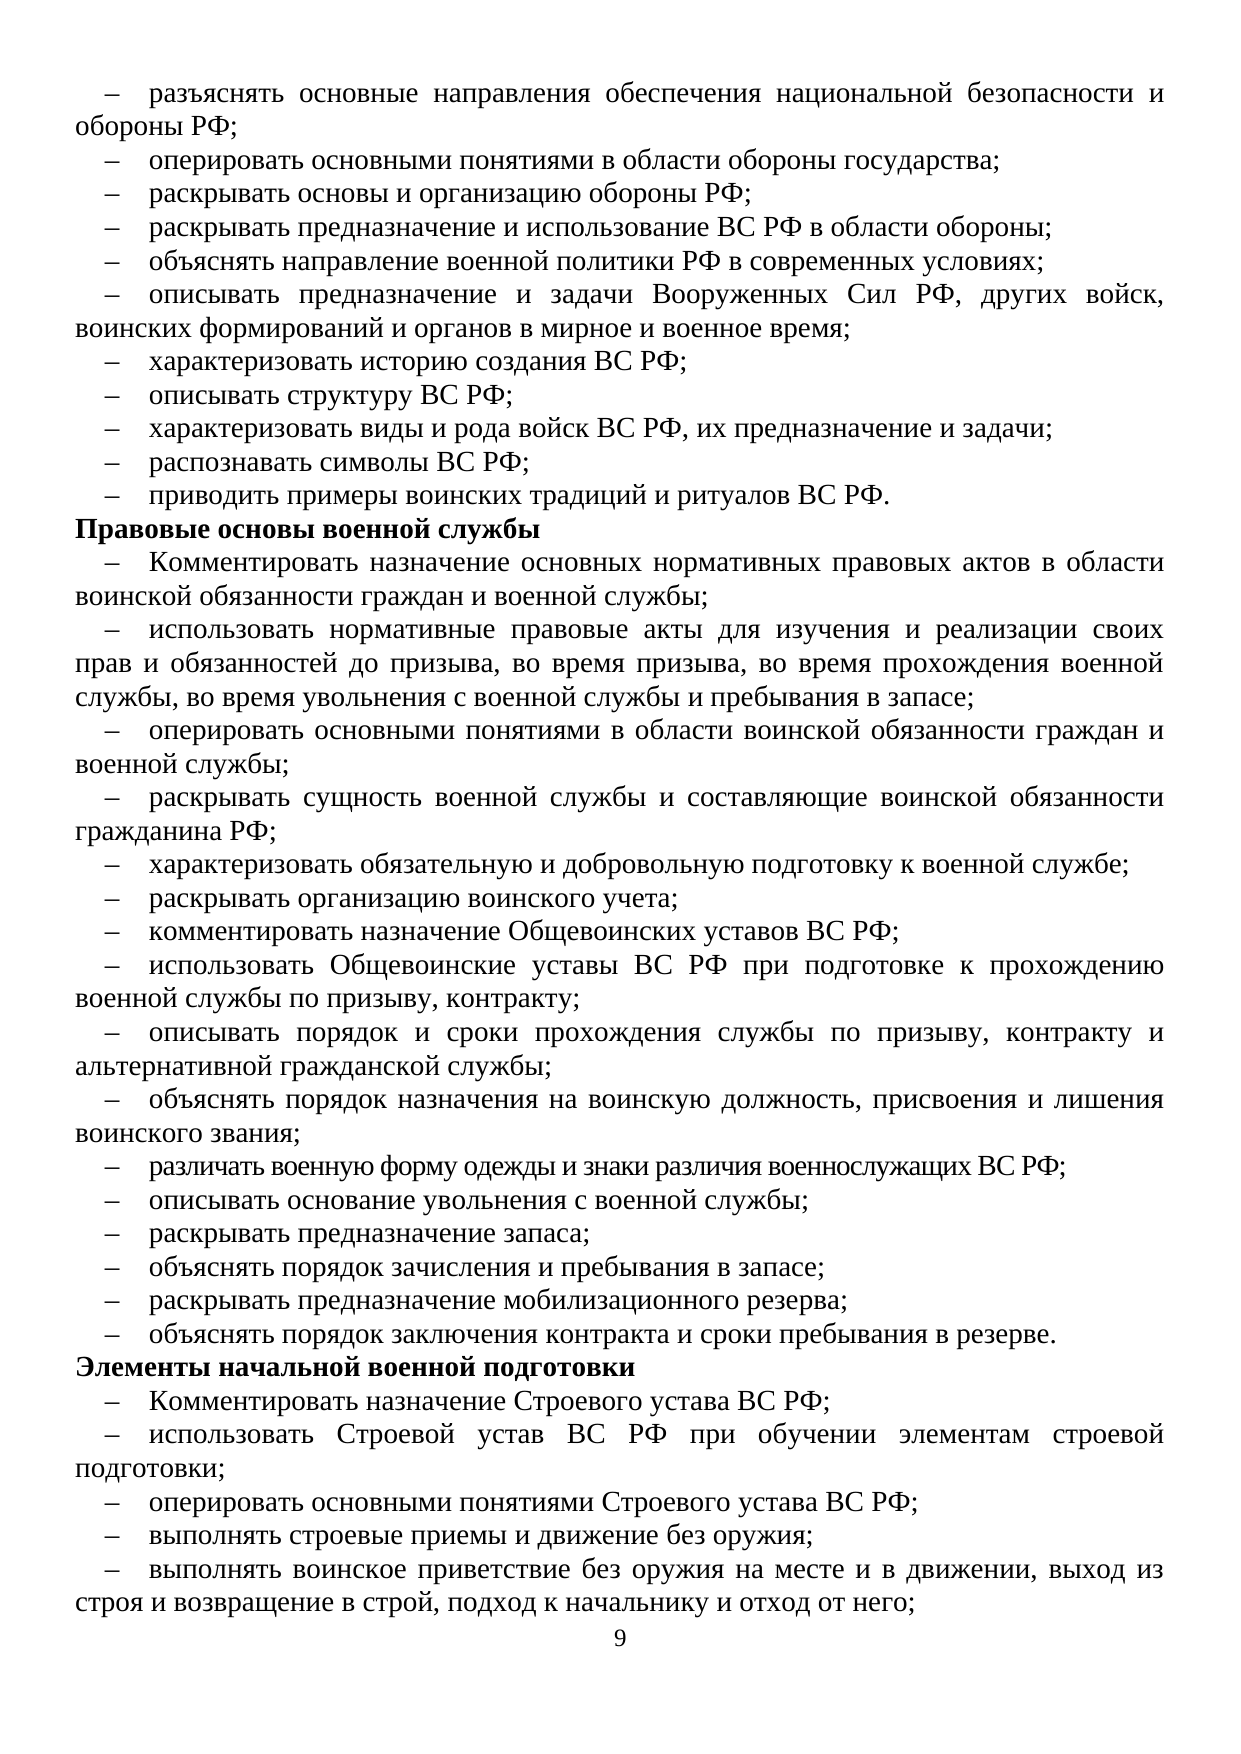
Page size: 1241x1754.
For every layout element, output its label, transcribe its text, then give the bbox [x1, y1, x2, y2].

text оперировать основными понятиями Строевого устава ВС РФ; [75, 1484, 1165, 1517]
text Правовые основы военной службы [75, 511, 1165, 544]
text раскрывать предназначение мобилизационного резерва; [75, 1282, 1165, 1316]
text раскрывать основы и организацию обороны РФ; [75, 176, 1165, 209]
text объяснять порядок зачисления и пребывания в запасе; [75, 1249, 1165, 1282]
text выполнять строевые приемы и движение без оружия; [75, 1517, 1165, 1551]
text раскрывать организацию воинского учета; [75, 880, 1165, 913]
text характеризовать историю создания ВС РФ; [75, 343, 1165, 377]
text характеризовать виды и рода войск ВС РФ, их предназначение и задачи; [75, 410, 1165, 444]
text оперировать основными понятиями в области воинской обязанности граждан и военной службы; [75, 712, 1165, 779]
text Комментировать назначение основных нормативных правовых актов в области воинской обязанности граждан и военной службы; [75, 544, 1165, 612]
text использовать Общевоинские уставы ВС РФ при подготовке к прохождению военной службы по призыву, контракту; [75, 947, 1165, 1014]
text различать военную форму одежды и знаки различия военнослужащих ВС РФ; [75, 1148, 1165, 1182]
text распознавать символы ВС РФ; [75, 444, 1165, 477]
text объяснять порядок заключения контракта и сроки пребывания в резерве. [75, 1316, 1165, 1349]
text разъяснять основные направления обеспечения национальной безопасности и обороны РФ; [75, 75, 1165, 142]
text описывать предназначение и задачи Вооруженных Сил РФ, других войск, воинских формирований и органов в мирное и военное время; [75, 276, 1165, 343]
text описывать порядок и сроки прохождения службы по призыву, контракту и альтернативной гражданской службы; [75, 1014, 1165, 1081]
text использовать нормативные правовые акты для изучения и реализации своих прав и обязанностей до призыва, во время призыва, во время прохождения военной службы, во время увольнения с военной службы и пребывания в запасе; [75, 612, 1165, 712]
text объяснять порядок назначения на воинскую должность, присвоения и лишения воинского звания; [75, 1081, 1165, 1148]
text Комментировать назначение Строевого устава ВС РФ; [75, 1383, 1165, 1417]
text характеризовать обязательную и добровольную подготовку к военной службе; [75, 846, 1165, 880]
text приводить примеры воинских традиций и ритуалов ВС РФ. [75, 477, 1165, 511]
text раскрывать сущность военной службы и составляющие воинской обязанности гражданина РФ; [75, 779, 1165, 846]
text раскрывать предназначение запаса; [75, 1215, 1165, 1249]
text оперировать основными понятиями в области обороны государства; [75, 142, 1165, 176]
text комментировать назначение Общевоинских уставов ВС РФ; [75, 913, 1165, 947]
text описывать структуру ВС РФ; [75, 377, 1165, 410]
text раскрывать предназначение и использование ВС РФ в области обороны; [75, 209, 1165, 243]
text объяснять направление военной политики РФ в современных условиях; [75, 243, 1165, 276]
text использовать Строевой устав ВС РФ при обучении элементам строевой подготовки; [75, 1417, 1165, 1484]
text описывать основание увольнения с военной службы; [75, 1182, 1165, 1215]
text выполнять воинское приветствие без оружия на месте и в движении, выход из строя и возвращение в строй, подход к начальнику и отход от него; [75, 1551, 1165, 1618]
text Элементы начальной военной подготовки [75, 1349, 1165, 1383]
